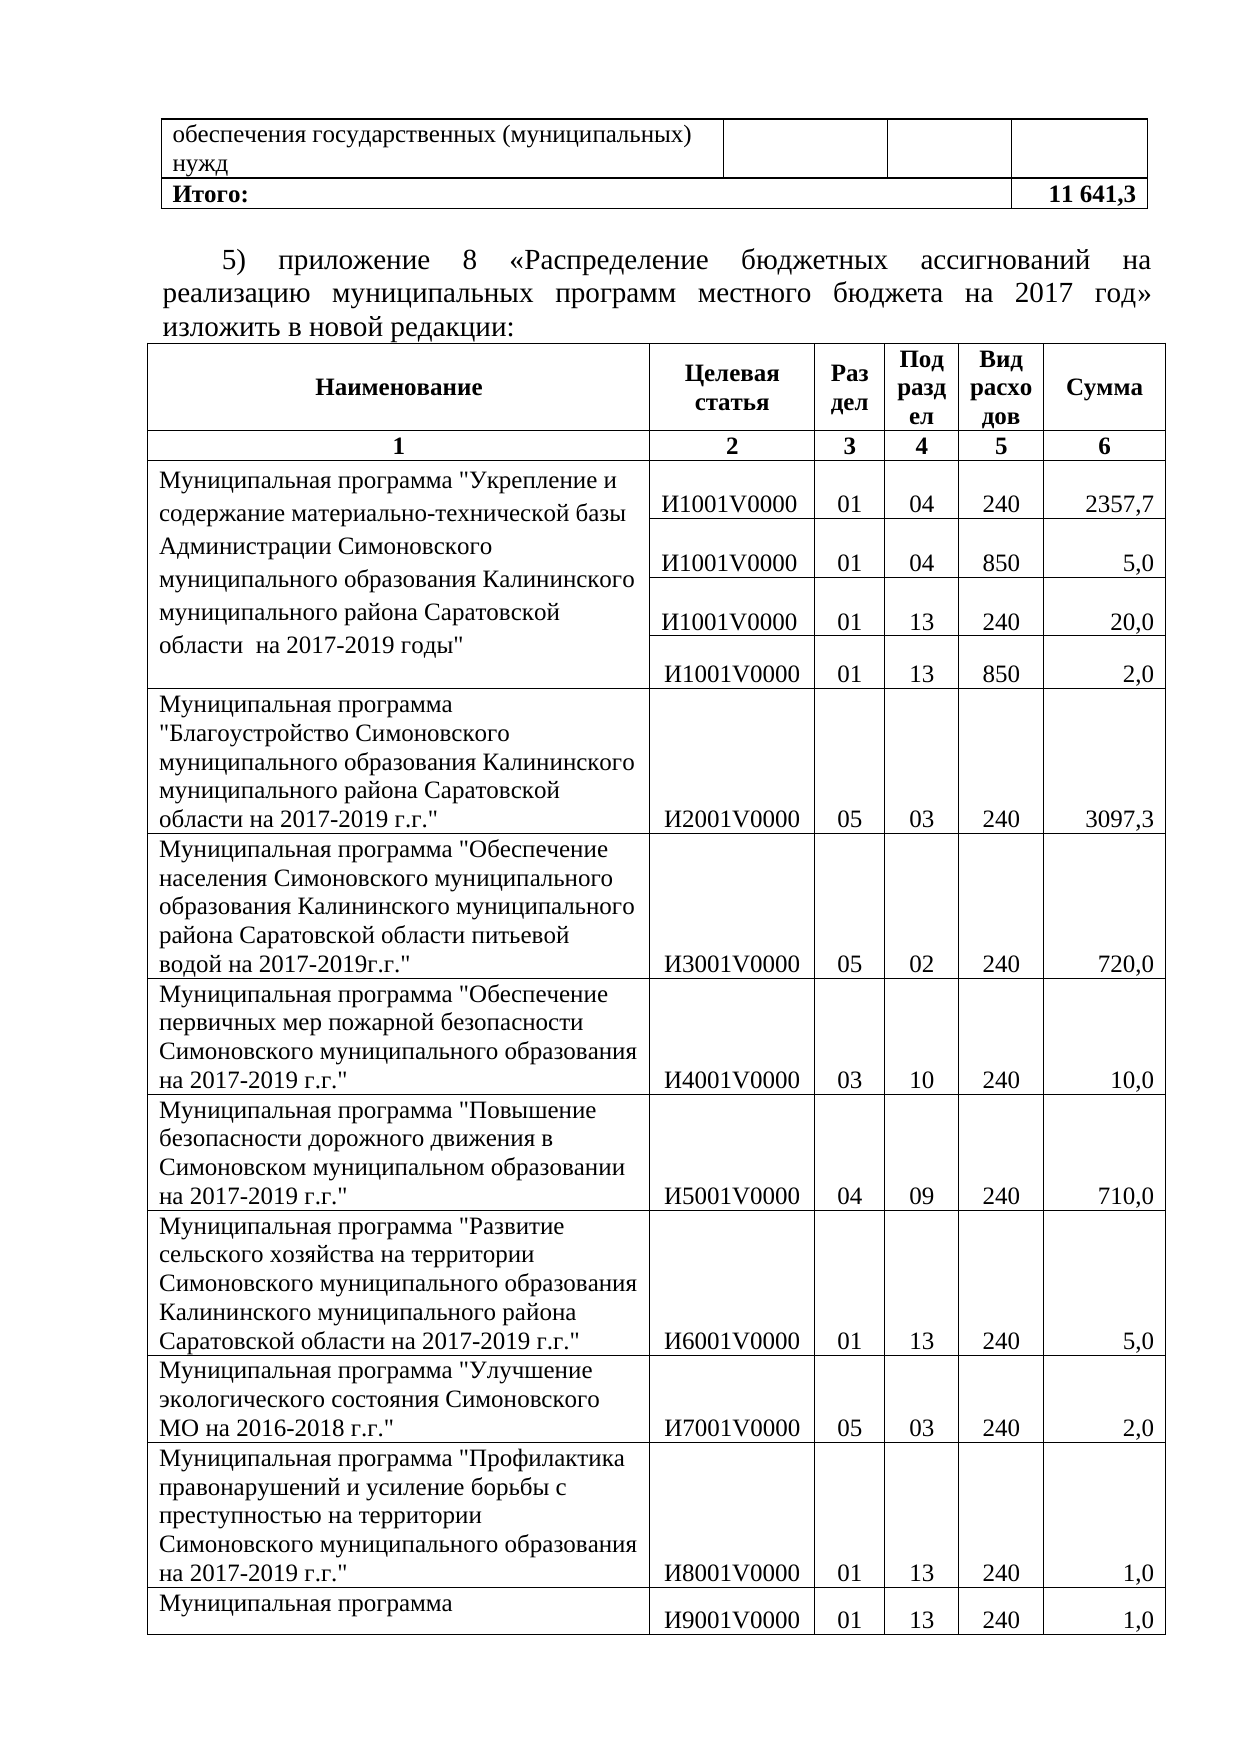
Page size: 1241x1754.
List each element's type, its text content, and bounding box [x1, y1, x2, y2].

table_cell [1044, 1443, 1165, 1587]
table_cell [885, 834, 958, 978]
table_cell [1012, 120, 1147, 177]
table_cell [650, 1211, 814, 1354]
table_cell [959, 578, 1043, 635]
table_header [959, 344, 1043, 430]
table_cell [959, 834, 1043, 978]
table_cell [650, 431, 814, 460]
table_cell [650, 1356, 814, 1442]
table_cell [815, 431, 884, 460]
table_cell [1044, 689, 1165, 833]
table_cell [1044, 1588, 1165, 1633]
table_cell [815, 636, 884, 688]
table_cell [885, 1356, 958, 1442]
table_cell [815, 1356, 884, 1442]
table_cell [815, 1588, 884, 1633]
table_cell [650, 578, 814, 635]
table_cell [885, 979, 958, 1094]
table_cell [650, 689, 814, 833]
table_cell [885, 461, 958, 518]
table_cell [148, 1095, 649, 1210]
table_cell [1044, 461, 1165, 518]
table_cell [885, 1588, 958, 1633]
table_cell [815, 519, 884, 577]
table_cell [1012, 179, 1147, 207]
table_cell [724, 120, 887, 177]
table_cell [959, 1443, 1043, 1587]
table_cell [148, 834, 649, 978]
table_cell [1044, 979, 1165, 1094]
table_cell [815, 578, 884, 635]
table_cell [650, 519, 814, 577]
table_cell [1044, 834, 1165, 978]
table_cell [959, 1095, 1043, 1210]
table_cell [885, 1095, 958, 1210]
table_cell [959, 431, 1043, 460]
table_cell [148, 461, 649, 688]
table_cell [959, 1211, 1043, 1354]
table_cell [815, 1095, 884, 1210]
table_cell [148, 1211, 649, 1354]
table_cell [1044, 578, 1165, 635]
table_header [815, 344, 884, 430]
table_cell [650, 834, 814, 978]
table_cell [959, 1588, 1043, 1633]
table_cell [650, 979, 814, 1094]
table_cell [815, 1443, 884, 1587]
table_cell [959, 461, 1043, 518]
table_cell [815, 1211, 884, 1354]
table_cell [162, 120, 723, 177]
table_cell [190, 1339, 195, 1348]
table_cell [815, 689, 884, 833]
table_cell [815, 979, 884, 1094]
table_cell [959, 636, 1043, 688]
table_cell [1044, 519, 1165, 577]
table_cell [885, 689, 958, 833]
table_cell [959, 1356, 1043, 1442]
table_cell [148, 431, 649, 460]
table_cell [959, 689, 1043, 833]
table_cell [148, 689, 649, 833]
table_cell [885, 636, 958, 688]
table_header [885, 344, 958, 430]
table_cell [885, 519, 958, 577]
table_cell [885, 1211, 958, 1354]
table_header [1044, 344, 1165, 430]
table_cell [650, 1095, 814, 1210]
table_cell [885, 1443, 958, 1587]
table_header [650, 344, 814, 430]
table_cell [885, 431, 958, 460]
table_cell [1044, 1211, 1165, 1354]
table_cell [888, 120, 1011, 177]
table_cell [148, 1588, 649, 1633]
text 5) приложение 8 «Распределение бюджетных ассигнований на реализацию муниципальных программ местного бюджета на 2017 год» изложить в новой редакции: [162, 242, 1152, 343]
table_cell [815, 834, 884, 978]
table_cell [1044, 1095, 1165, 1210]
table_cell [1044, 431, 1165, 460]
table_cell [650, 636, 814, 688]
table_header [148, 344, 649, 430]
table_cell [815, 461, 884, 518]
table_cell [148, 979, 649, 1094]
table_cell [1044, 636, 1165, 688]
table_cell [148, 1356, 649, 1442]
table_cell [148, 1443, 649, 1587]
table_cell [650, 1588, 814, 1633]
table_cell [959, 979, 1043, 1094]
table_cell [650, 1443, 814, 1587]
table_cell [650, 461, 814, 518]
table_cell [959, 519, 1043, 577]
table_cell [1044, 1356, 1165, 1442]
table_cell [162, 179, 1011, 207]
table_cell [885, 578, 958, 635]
